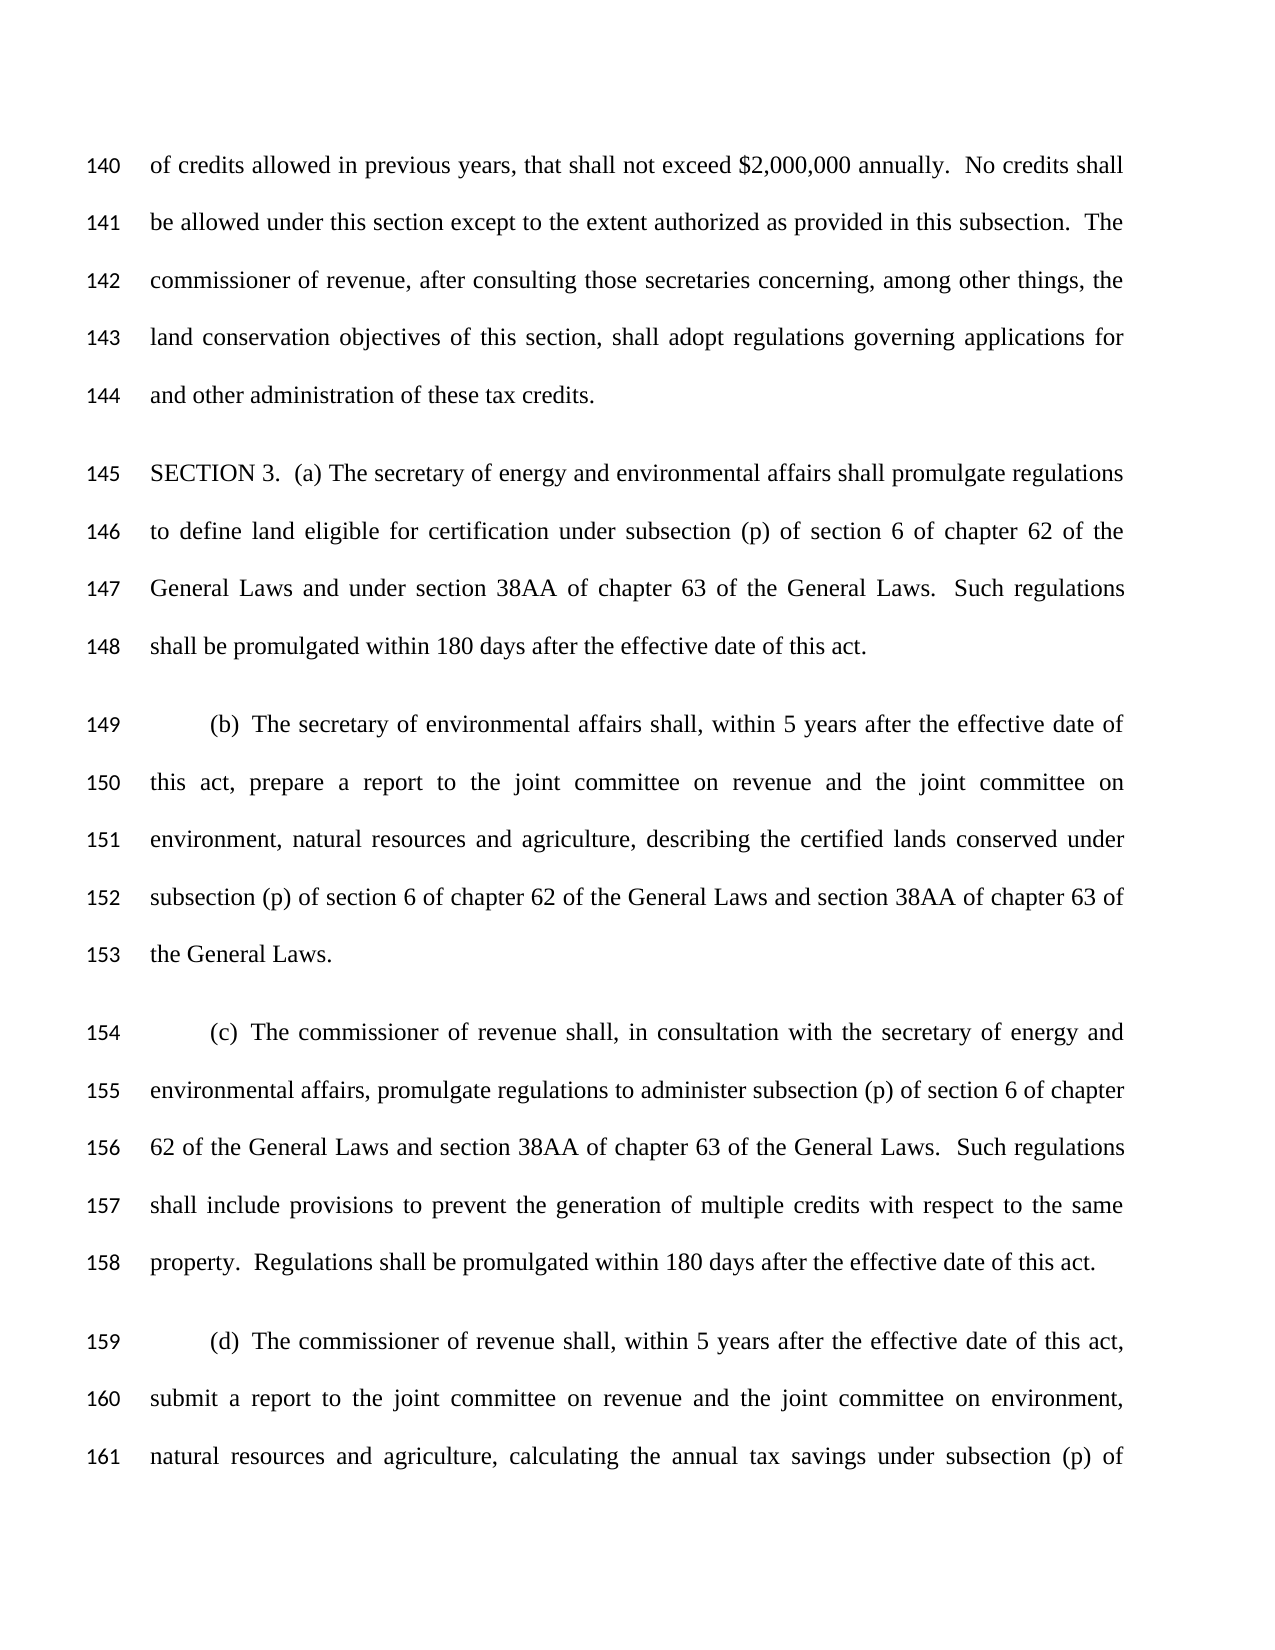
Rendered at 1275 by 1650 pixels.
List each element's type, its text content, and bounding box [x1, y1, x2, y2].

text (c) The commissioner of revenue shall, in consultation with the secretary of energy and environmental affairs, promulgate regulations to administer subsection (p) of section 6 of chapter 62 of the General Laws and section 38AA of chapter 63 of the General Laws. Such regulations shall include provisions to prevent the generation of multiple credits with respect to the same property. Regulations shall be promulgated within 180 days after the effective date of this act. [150, 1017, 1125, 1276]
text (b) The secretary of environmental affairs shall, within 5 years after the effective date of this act, prepare a report to the joint committee on revenue and the joint committee on environment, natural resources and agriculture, describing the certified lands conserved under subsection (p) of section 6 of chapter 62 of the General Laws and section 38AA of chapter 63 of the General Laws. [150, 709, 1125, 968]
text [150, 150, 1125, 409]
text SECTION 3. (a) The secretary of energy and environmental affairs shall promulgate regulations to define land eligible for certification under subsection (p) of section 6 of chapter 62 of the General Laws and under section 38AA of chapter 63 of the General Laws. Such regulations shall be promulgated within 180 days after the effective date of this act. [150, 458, 1125, 659]
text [150, 1326, 1125, 1469]
